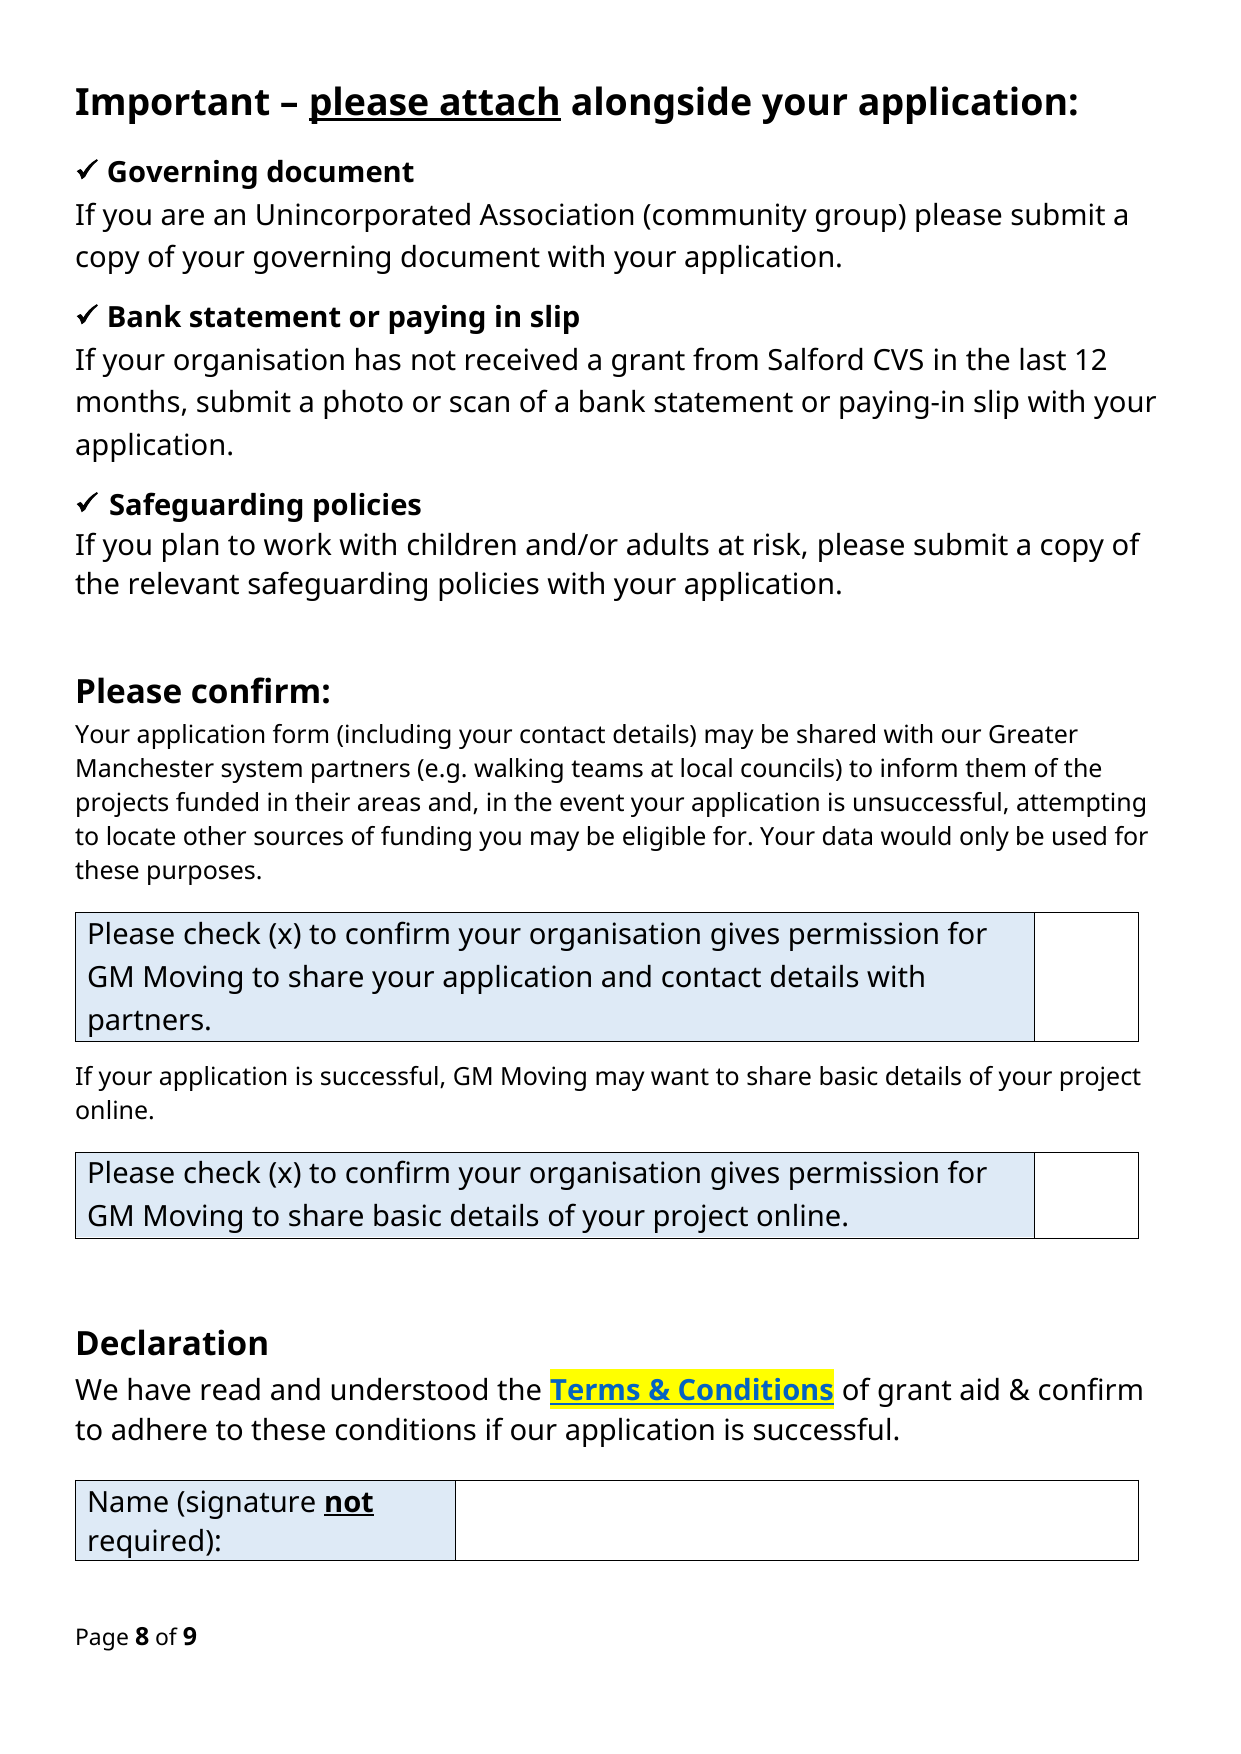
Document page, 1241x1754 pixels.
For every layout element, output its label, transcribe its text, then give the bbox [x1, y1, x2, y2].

text We have read and understood the Terms & Conditions of grant aid & confirm to adhere to these conditions if our application is successful. [75, 1369, 1165, 1448]
text If you plan to work with children and/or adults at risk, please submit a copy of the relevant safeguarding policies with your application. [75, 524, 1165, 603]
subtitle Declaration [75, 1320, 1165, 1366]
table_header Please check (x) to confirm your organisation gives permission for GM Moving to share basic details of your project online. [76, 1153, 1034, 1237]
text Your application form (including your contact details) may be shared with our Greater Manchester system partners (e.g. walking teams at local councils) to inform them of the projects funded in their areas and, in the event your application is unsuccessful, attempting to locate other sources of funding you may be eligible for. Your data would only be used for these purposes. [75, 717, 1165, 887]
text Safeguarding policies [75, 484, 1165, 524]
table_header Name (signature not required): [76, 1481, 455, 1560]
table_header [1035, 1153, 1138, 1237]
text Important – please attach alongside your application: [75, 75, 1165, 126]
text If your organisation has not received a grant from Salford CVS in the last 12 months, submit a photo or scan of a bank statement or paying-in slip with your application. [75, 339, 1165, 464]
table_header Please check (x) to confirm your organisation gives permission for GM Moving to share your application and contact details with partners. [76, 913, 1034, 1041]
subtitle Please confirm: [75, 668, 1165, 713]
table_header [456, 1481, 1138, 1560]
text If you are an Unincorporated Association (community group) please submit a copy of your governing document with your application. [75, 194, 1165, 276]
text Governing document [75, 151, 1165, 191]
text Bank statement or paying in slip [75, 296, 1165, 336]
table_header [1035, 913, 1138, 1041]
text If your application is successful, GM Moving may want to share basic details of your project online. [75, 1059, 1165, 1127]
